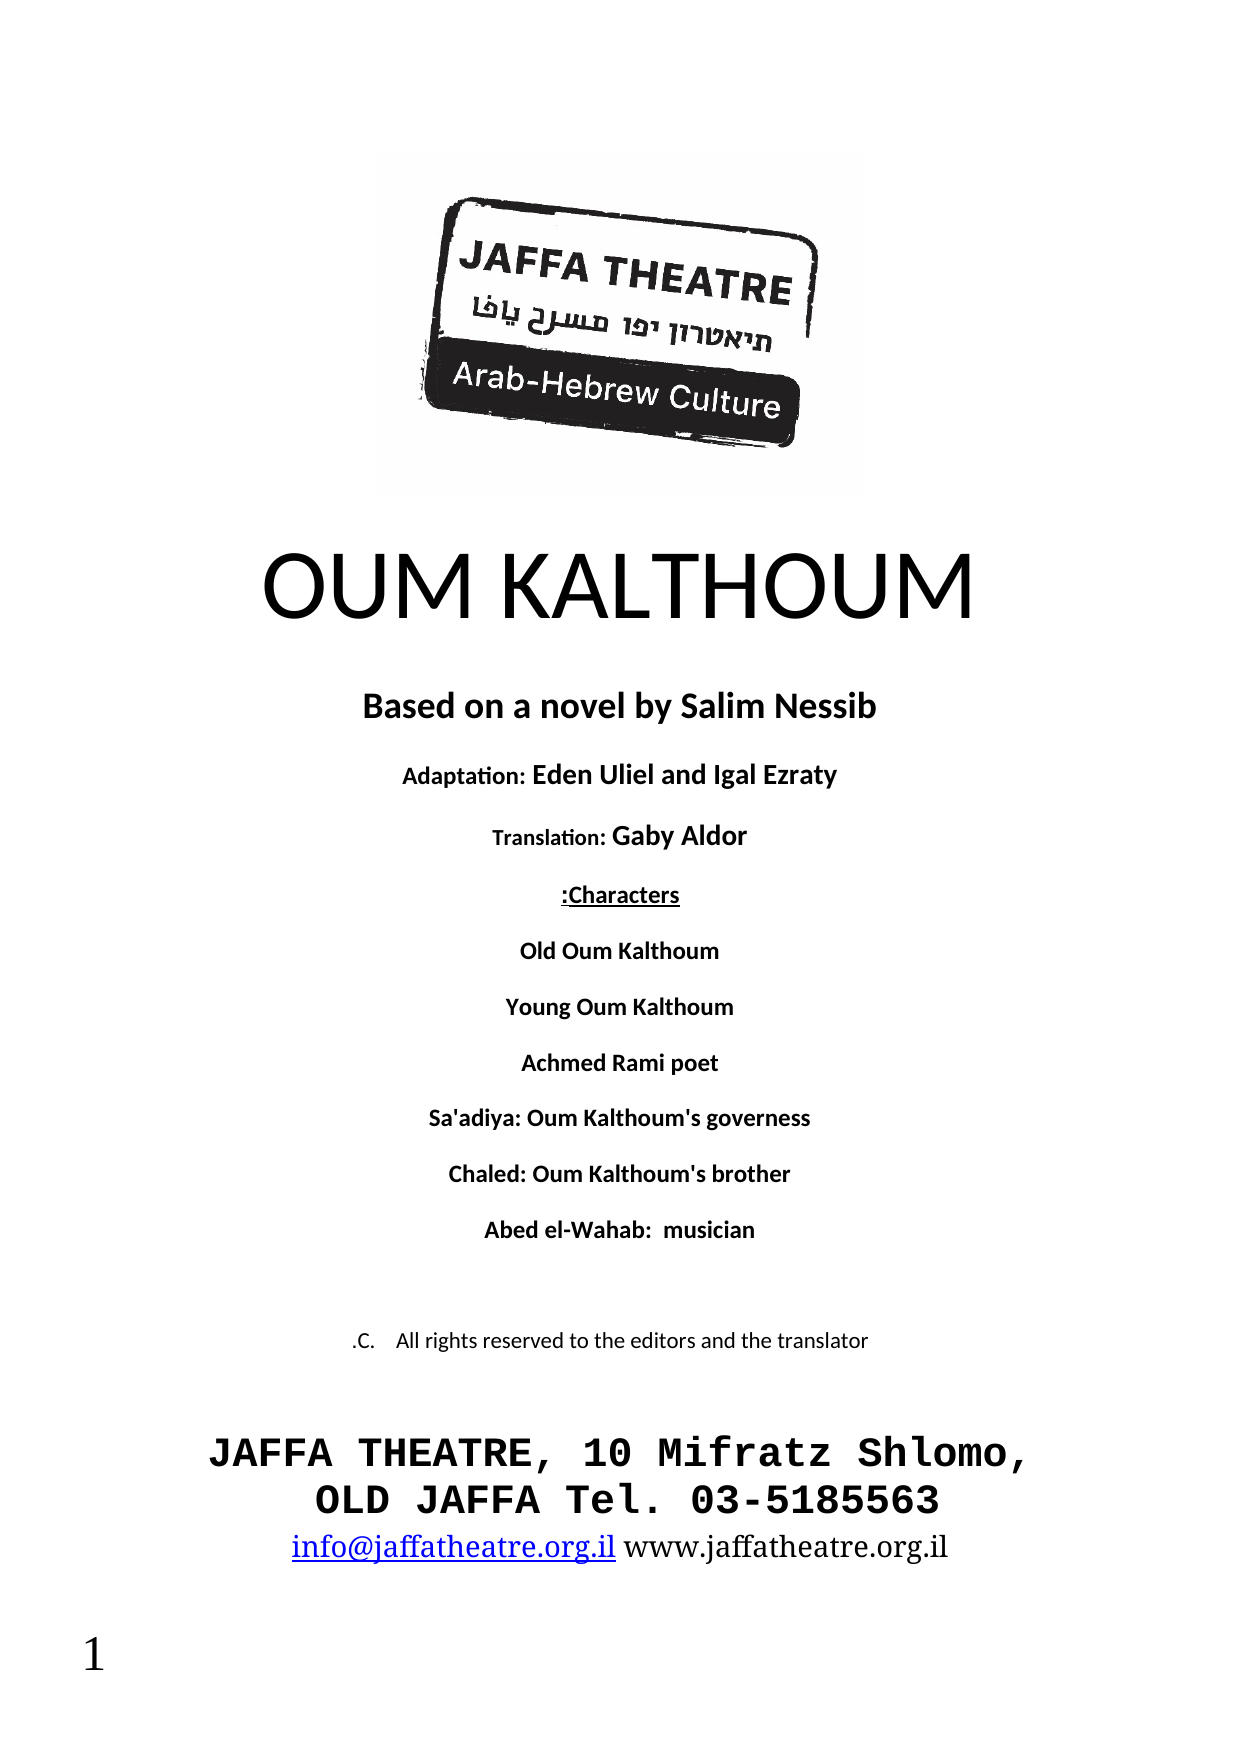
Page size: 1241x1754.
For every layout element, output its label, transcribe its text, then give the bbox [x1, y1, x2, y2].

text Achmed Rami poet [187, 1047, 1053, 1077]
text C. All rights reserved to the editors and the translator. [187, 1326, 1053, 1354]
text Translation: Gaby Aldor [187, 817, 1053, 853]
text Adaptation: Eden Uliel and Igal Ezraty [187, 756, 1053, 791]
text Characters: [187, 879, 1053, 910]
text Chaled: Oum Kalthoum's brother [187, 1158, 1053, 1189]
text info@jaffatheatre.org.il www.jaffatheatre.org.il [187, 1526, 1053, 1566]
text Old Oum Kalthoum [187, 935, 1053, 966]
text Abed el-Wahab: musician [187, 1214, 1053, 1245]
text Sa'adiya: Oum Kalthoum's governess [187, 1103, 1053, 1133]
text JAFFA THEATRE, 10 Mifratz Shlomo, OLD JAFFA Tel. 03-5185563 [187, 1432, 1053, 1526]
text Based on a novel by Salim Nessib [187, 682, 1053, 728]
picture [374, 150, 866, 496]
text OUM KALTHOUM [187, 521, 1053, 643]
text Young Oum Kalthoum [187, 991, 1053, 1021]
